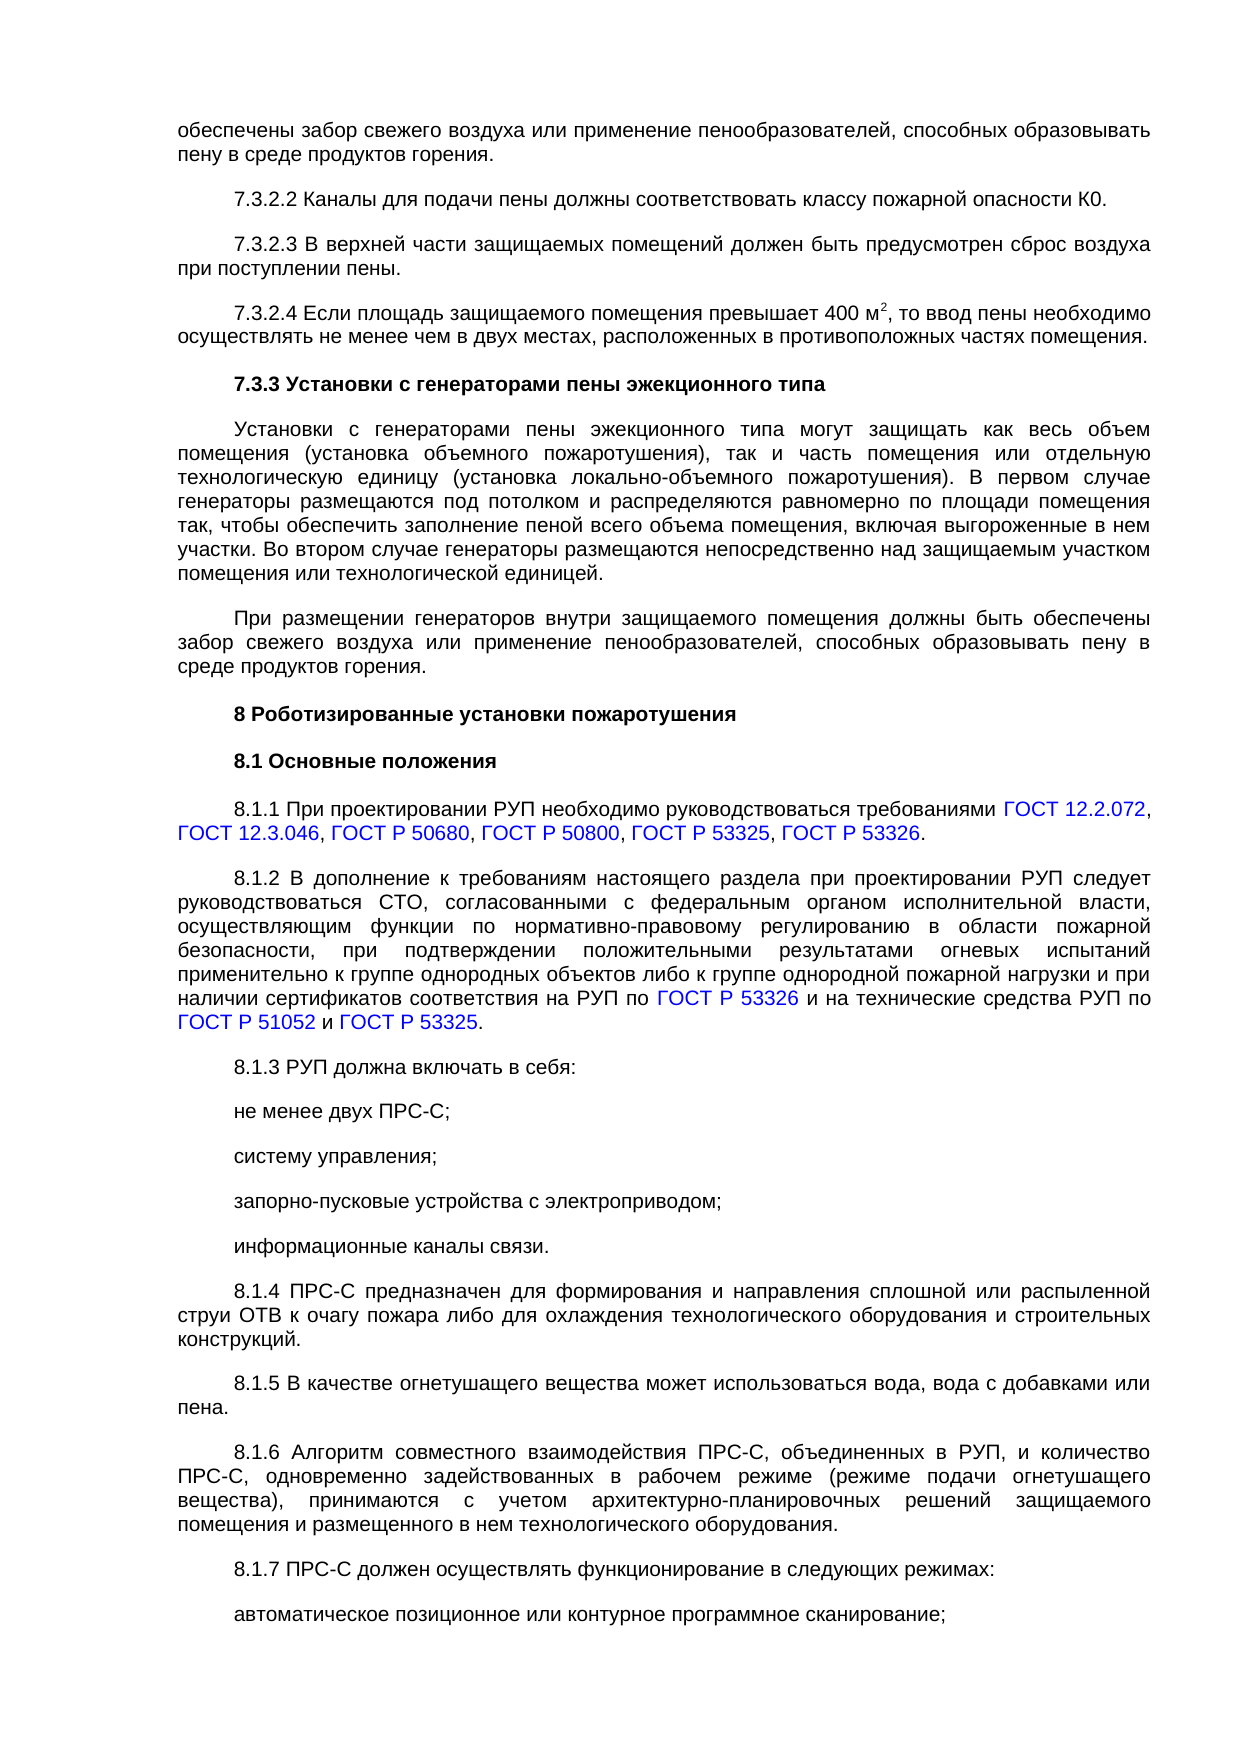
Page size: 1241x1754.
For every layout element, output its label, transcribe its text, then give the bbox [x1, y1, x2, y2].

text систему управления; [177, 1144, 1152, 1168]
text автоматическое позиционное или контурное программное сканирование; [177, 1601, 1152, 1625]
text информационные каналы связи. [177, 1234, 1152, 1258]
text 7.3.2.2 Каналы для подачи пены должны соответствовать классу пожарной опасности К0. [177, 187, 1152, 211]
text 8.1.1 При проектировании РУП необходимо руководствоваться требованиями ГОСТ 12.2.072, ГОСТ 12.3.046, ГОСТ Р 50680, ГОСТ Р 50800, ГОСТ Р 53325, ГОСТ Р 53326. [177, 797, 1152, 845]
text 7.3.2.3 В верхней части защищаемых помещений должен быть предусмотрен сброс воздуха при поступлении пены. [177, 232, 1152, 279]
text 8.1.7 ПРС-С должен осуществлять функционирование в следующих режимах: [177, 1557, 1152, 1581]
title 7.3.3 Установки с генераторами пены эжекционного типа [177, 372, 1152, 396]
title 8 Роботизированные установки пожаротушения [177, 701, 1152, 725]
text запорно-пусковые устройства с электроприводом; [177, 1189, 1152, 1213]
text При размещении генераторов внутри защищаемого помещения должны быть обеспечены забор свежего воздуха или применение пенообразователей, способных образовывать пену в среде продуктов горения. [177, 606, 1152, 677]
text 8.1.6 Алгоритм совместного взаимодействия ПРС-С, объединенных в РУП, и количество ПРС-С, одновременно задействованных в рабочем режиме (режиме подачи огнетушащего вещества), принимаются с учетом архитектурно-планировочных решений защищаемого помещения и размещенного в нем технологического оборудования. [177, 1440, 1152, 1536]
text 8.1.4 ПРС-С предназначен для формирования и направления сплошной или распыленной струи ОТВ к очагу пожара либо для охлаждения технологического оборудования и строительных конструкций. [177, 1278, 1152, 1350]
text 8.1.3 РУП должна включать в себя: [177, 1054, 1152, 1078]
text 8.1.2 В дополнение к требованиям настоящего раздела при проектировании РУП следует руководствоваться СТО, согласованными с федеральным органом исполнительной власти, осуществляющим функции по нормативно-правовому регулированию в области пожарной безопасности, при подтверждении положительными результатами огневых испытаний применительно к группе однородных объектов либо к группе однородной пожарной нагрузки и при наличии сертификатов соответствия на РУП по ГОСТ Р 53326 и на технические средства РУП по ГОСТ Р 51052 и ГОСТ Р 53325. [177, 866, 1152, 1034]
text не менее двух ПРС-С; [177, 1099, 1152, 1123]
title 8.1 Основные положения [177, 749, 1152, 773]
text Установки с генераторами пены эжекционного типа могут защищать как весь объем помещения (установка объемного пожаротушения), так и часть помещения или отдельную технологическую единицу (установка локально-объемного пожаротушения). В первом случае генераторы размещаются под потолком и распределяются равномерно по площади помещения так, чтобы обеспечить заполнение пеной всего объема помещения, включая выгороженные в нем участки. Во втором случае генераторы размещаются непосредственно над защищаемым участком помещения или технологической единицей. [177, 417, 1152, 585]
text 7.3.2.4 Если площадь защищаемого помещения превышает 400 м2, то ввод пены необходимо осуществлять не менее чем в двух местах, расположенных в противоположных частях помещения. [177, 300, 1152, 348]
text 8.1.5 В качестве огнетушащего вещества может использоваться вода, вода с добавками или пена. [177, 1371, 1152, 1419]
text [177, 118, 1152, 166]
